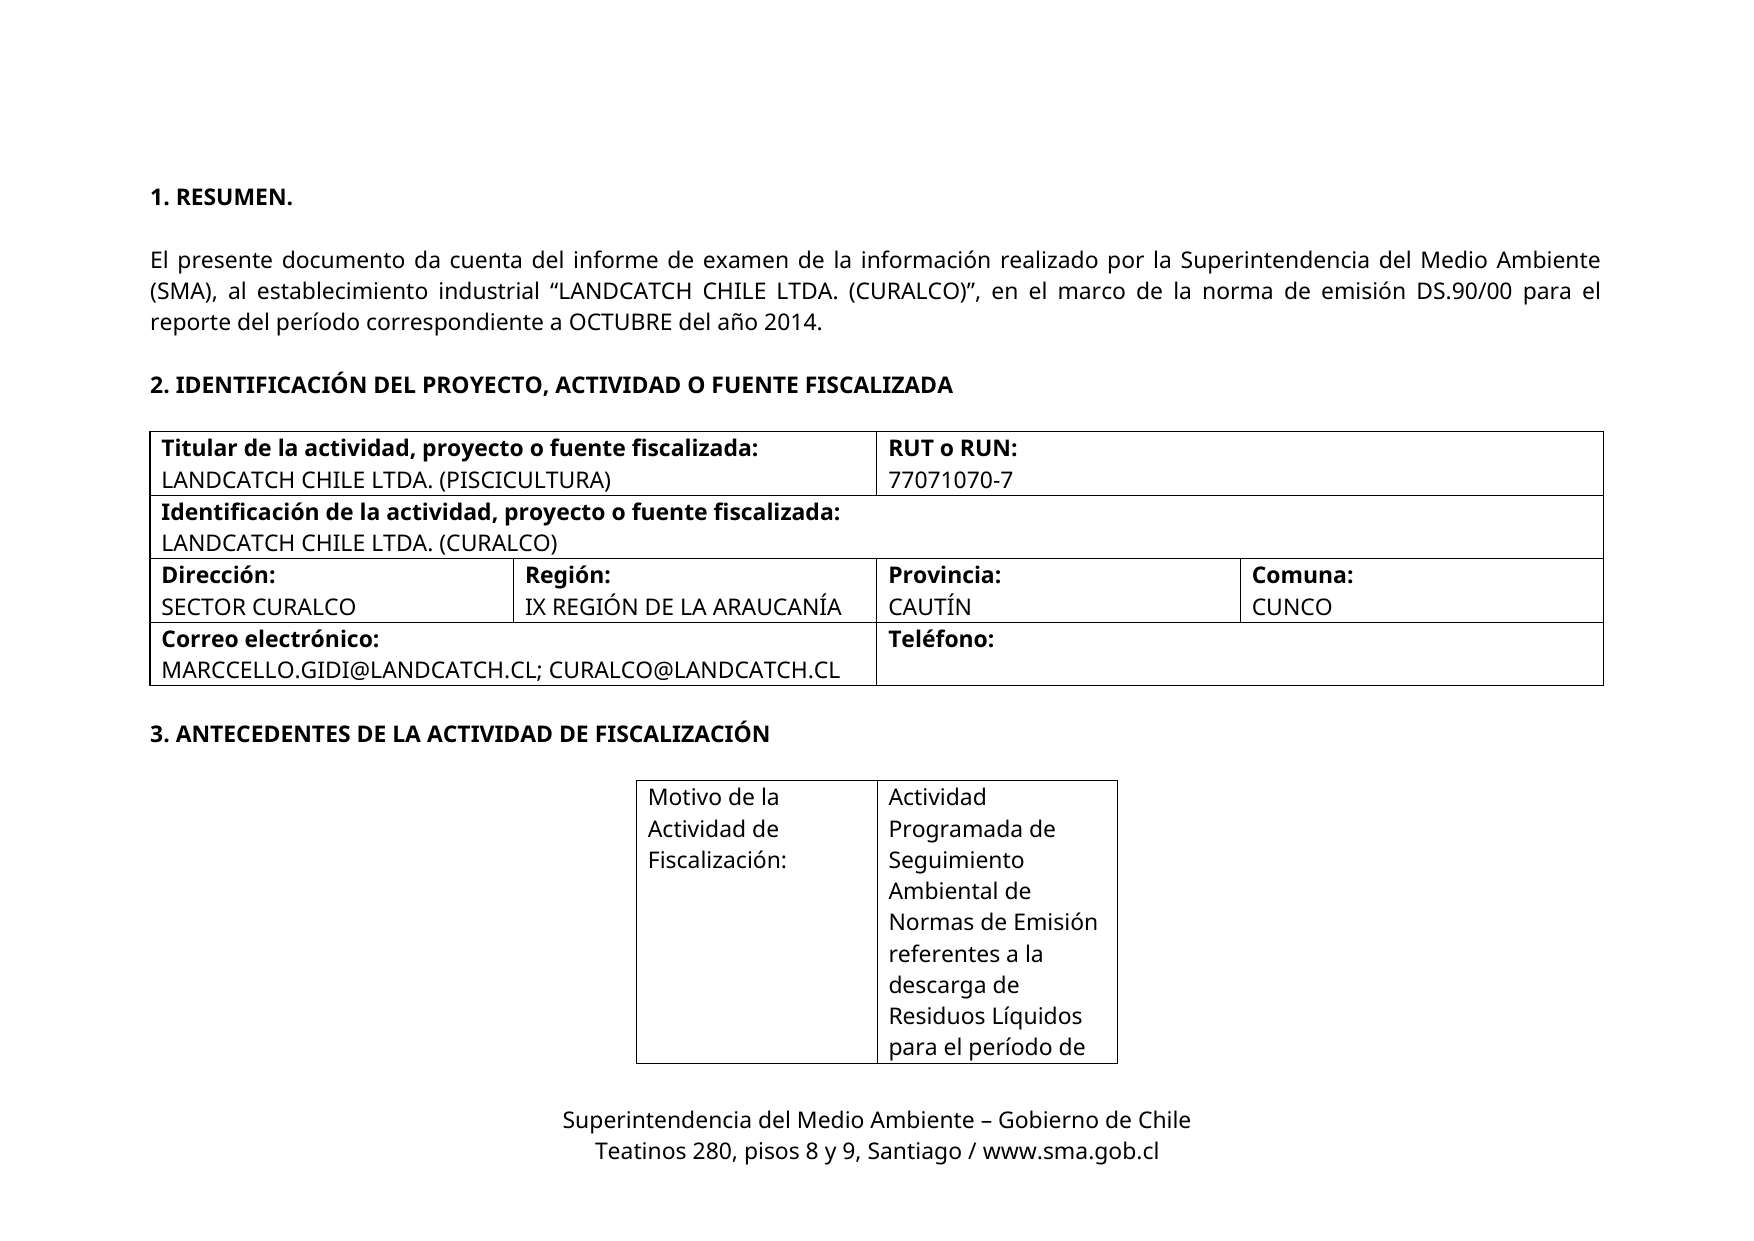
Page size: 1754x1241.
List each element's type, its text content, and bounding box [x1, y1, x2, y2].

table_cell Región: IX REGIÓN DE LA ARAUCANÍA [514, 559, 876, 622]
table_cell Correo electrónico: MARCCELLO.GIDI@LANDCATCH.CL; CURALCO@LANDCATCH.CL [151, 623, 876, 685]
text 1. RESUMEN. [150, 150, 1604, 212]
table_cell Teléfono: [877, 623, 1603, 685]
text 3. ANTECEDENTES DE LA ACTIVIDAD DE FISCALIZACIÓN [150, 686, 1604, 749]
text El presente documento da cuenta del informe de examen de la información realizado por la Superintendencia del Medio Ambiente (SMA), al establecimiento industrial “LANDCATCH CHILE LTDA. (CURALCO)”, en el marco de la norma de emisión DS.90/00 para el reporte del período correspondiente a OCTUBRE del año 2014. [150, 212, 1604, 337]
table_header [878, 781, 1117, 1062]
table_cell Identificación de la actividad, proyecto o fuente fiscalizada: LANDCATCH CHILE LTDA. (CURALCO) [151, 496, 1603, 558]
table_header Titular de la actividad, proyecto o fuente fiscalizada: LANDCATCH CHILE LTDA. (PISCICULTURA) [151, 432, 876, 495]
text 2. IDENTIFICACIÓN DEL PROYECTO, ACTIVIDAD O FUENTE FISCALIZADA [150, 337, 1604, 400]
table_cell Dirección: SECTOR CURALCO [151, 559, 513, 622]
table_cell Provincia: CAUTÍN [877, 559, 1240, 622]
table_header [637, 781, 877, 1062]
table_cell Comuna: CUNCO [1241, 559, 1603, 622]
table_header RUT o RUN: 77071070-7 [877, 432, 1603, 495]
